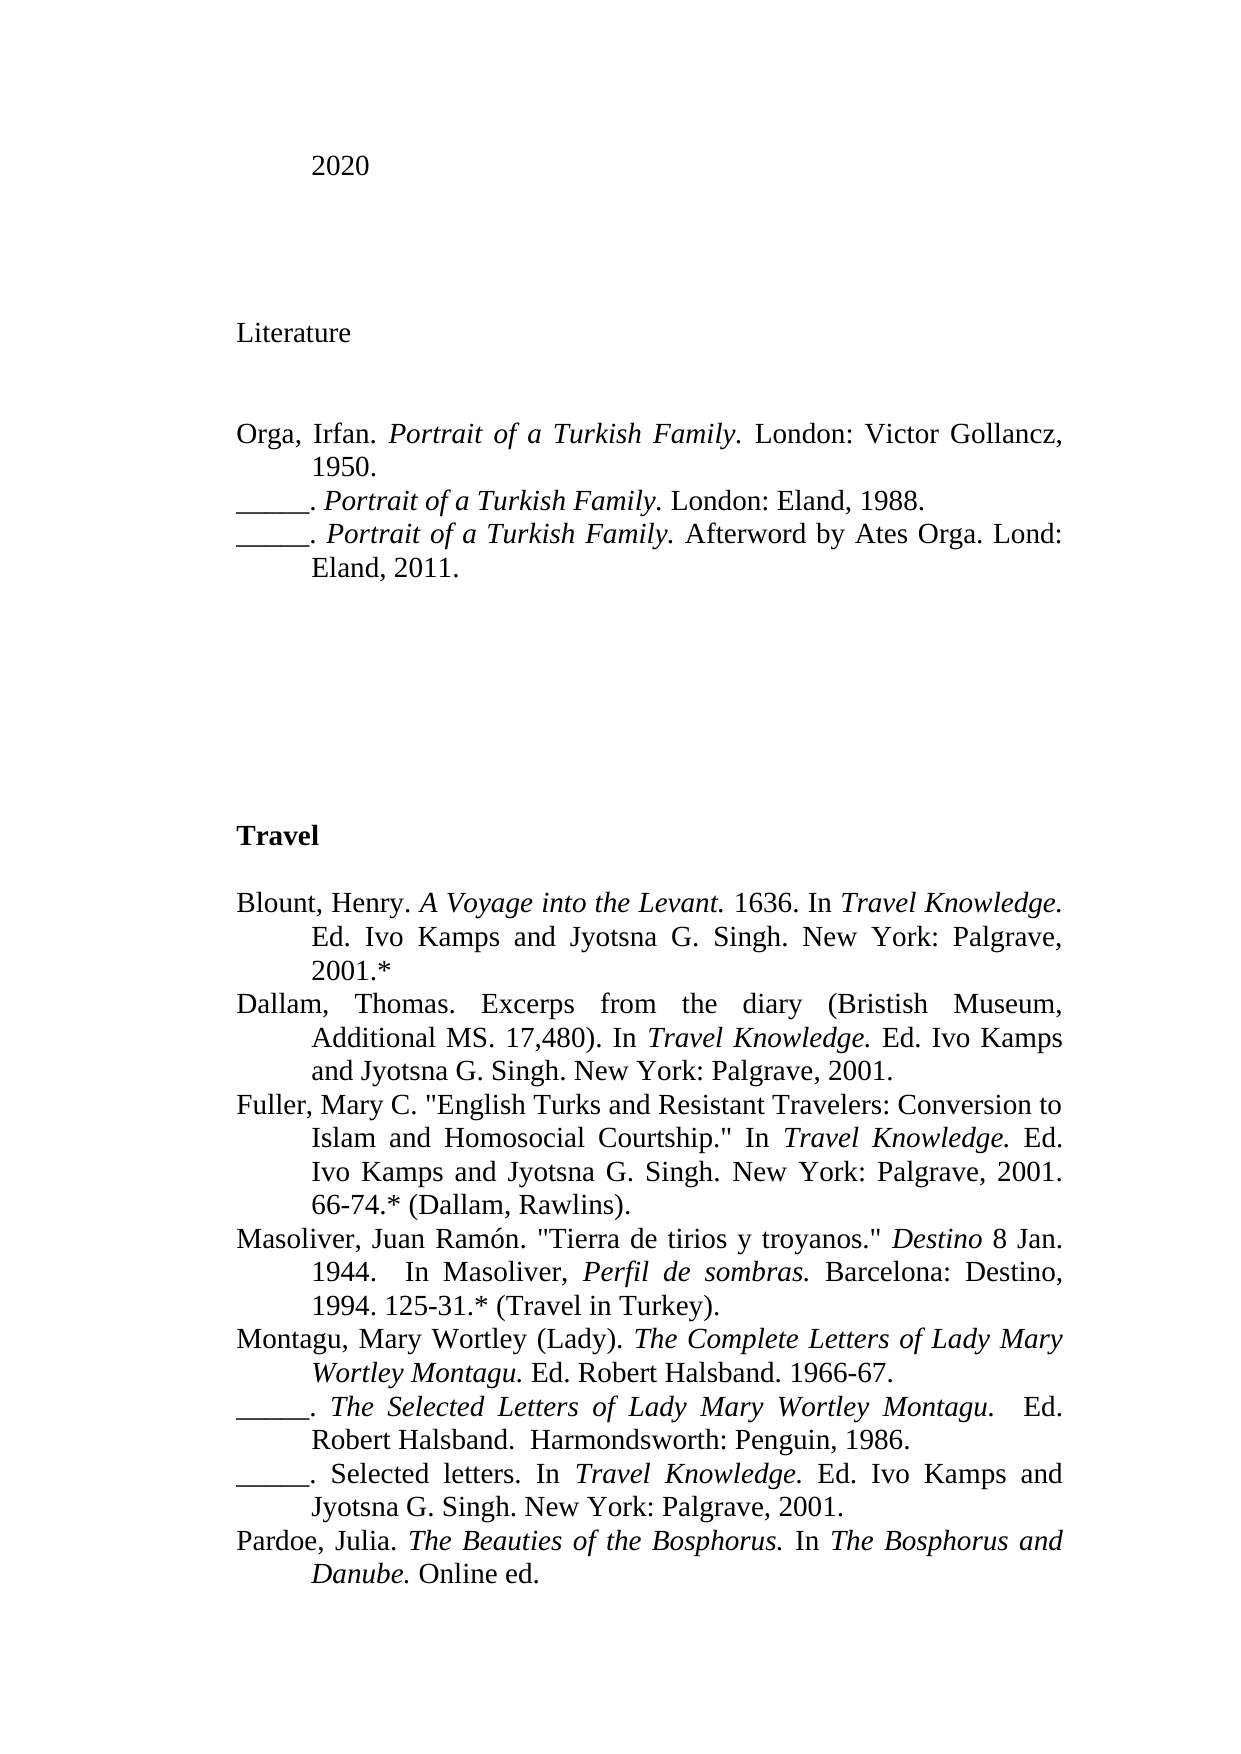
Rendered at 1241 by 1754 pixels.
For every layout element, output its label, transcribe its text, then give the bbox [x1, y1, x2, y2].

text _____. Selected letters. In Travel Knowledge. Ed. Ivo Kamps and Jyotsna G. Singh. New York: Palgrave, 2001. [236, 1456, 1063, 1523]
text Literature [236, 315, 1063, 349]
text 2020 [311, 148, 1063, 181]
text Dallam, Thomas. Excerps from the diary (Bristish Museum, Additional MS. 17,480). In Travel Knowledge. Ed. Ivo Kamps and Jyotsna G. Singh. New York: Palgrave, 2001. [236, 986, 1063, 1087]
text _____. The Selected Letters of Lady Mary Wortley Montagu. Ed. Robert Halsband. Harmondsworth: Penguin, 1986. [236, 1389, 1063, 1456]
text Masoliver, Juan Ramón. "Tierra de tirios y troyanos." Destino 8 Jan. 1944. In Masoliver, Perfil de sombras. Barcelona: Destino, 1994. 125-31.* (Travel in Turkey). [236, 1221, 1063, 1322]
text Montagu, Mary Wortley (Lady). The Complete Letters of Lady Mary Wortley Montagu. Ed. Robert Halsband. 1966-67. [236, 1322, 1063, 1389]
text _____. Portrait of a Turkish Family. Afterword by Ates Orga. Lond: Eland, 2011. [236, 517, 1063, 584]
text Orga, Irfan. Portrait of a Turkish Family. London: Victor Gollancz, 1950. [236, 416, 1063, 483]
text Blount, Henry. A Voyage into the Levant. 1636. In Travel Knowledge. Ed. Ivo Kamps and Jyotsna G. Singh. New York: Palgrave, 2001.* [236, 886, 1063, 986]
text Pardoe, Julia. The Beauties of the Bosphorus. In The Bosphorus and Danube. Online ed. [236, 1523, 1063, 1590]
text Travel [236, 818, 1063, 852]
text _____. Portrait of a Turkish Family. London: Eland, 1988. [236, 483, 1063, 517]
text Fuller, Mary C. "English Turks and Resistant Travelers: Conversion to Islam and Homosocial Courtship." In Travel Knowledge. Ed. Ivo Kamps and Jyotsna G. Singh. New York: Palgrave, 2001. 66-74.* (Dallam, Rawlins). [236, 1087, 1063, 1221]
